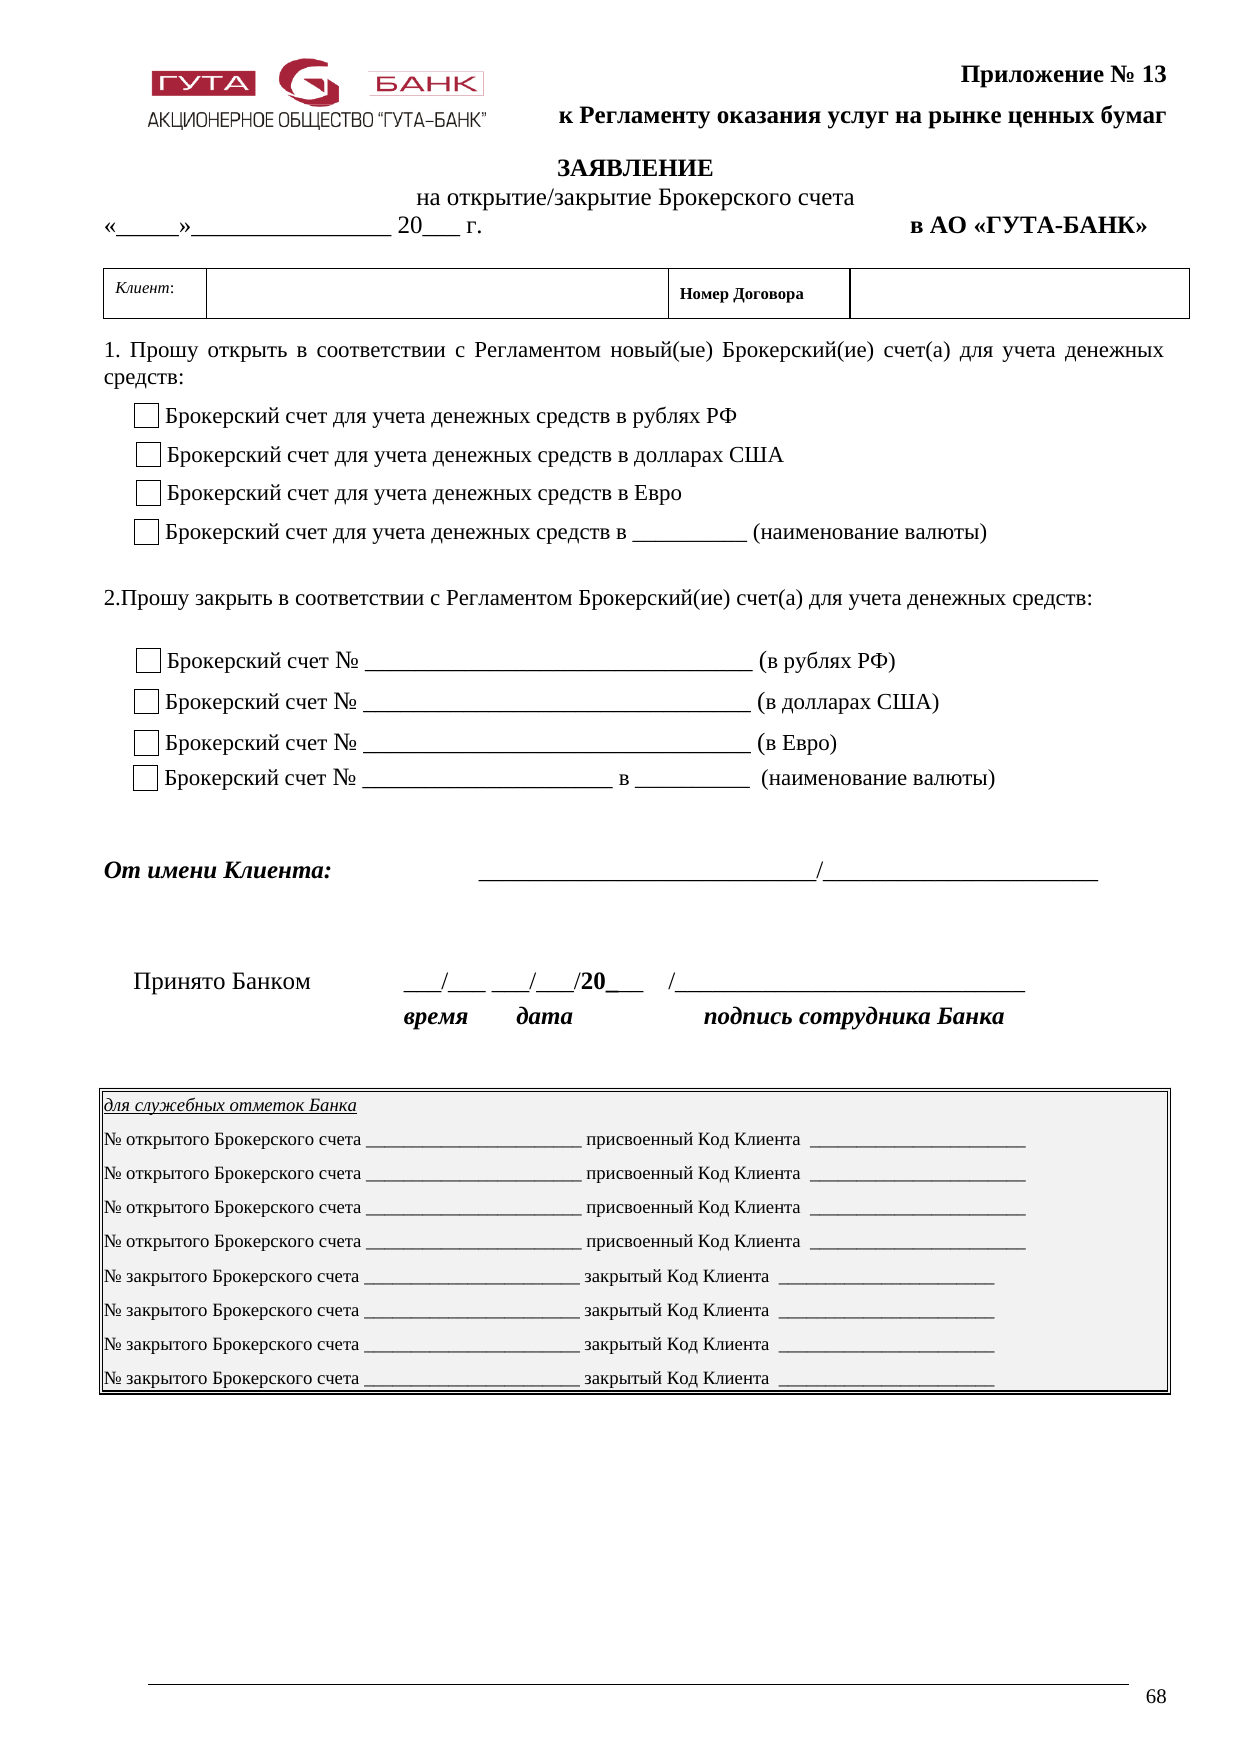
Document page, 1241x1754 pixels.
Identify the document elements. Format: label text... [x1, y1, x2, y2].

table_header [1020, 269, 1054, 318]
table_cell [850, 319, 884, 324]
text Брокерский счет № _______________________________ (в долларах США) [103, 686, 1166, 715]
text Брокерский счет для учета денежных средств в рублях РФ [103, 402, 1166, 428]
text «_____»________________ 20___ г. в АО «ГУТА-БАНК» [103, 211, 1167, 239]
text к Регламенту оказания услуг на рынке ценных бумаг [535, 100, 1166, 129]
table_cell [206, 319, 668, 324]
text Заявление [103, 153, 1167, 182]
text № закрытого Брокерского счета _______________________ закрытый Код Клиента _______________________ [103, 1292, 1167, 1320]
picture [103, 58, 535, 131]
text 1. Прошу открыть в соответствии с Регламентом новый(ые) Брокерский(ие) счет(а) для учета денежных средств: [103, 337, 1166, 389]
table_cell [952, 319, 986, 324]
table_header Номер Договора [669, 269, 849, 318]
table_cell [1088, 319, 1122, 324]
table_header [1054, 269, 1088, 318]
text № открытого Брокерского счета _______________________ присвоенный Код Клиента _______________________ [103, 1156, 1167, 1184]
table_header [1088, 269, 1122, 318]
text Брокерский счет № ____________________ в __________ (наименование валюты) [74, 762, 1166, 791]
table_header [986, 269, 1020, 318]
text время дата подпись сотрудника Банка [103, 1001, 1152, 1030]
table_cell [104, 319, 206, 324]
table_cell [668, 319, 850, 324]
text № открытого Брокерского счета _______________________ присвоенный Код Клиента _______________________ [103, 1224, 1167, 1252]
text № открытого Брокерского счета _______________________ присвоенный Код Клиента _______________________ [103, 1121, 1167, 1150]
text 2.Прошу закрыть в соответствии с Регламентом Брокерский(ие) счет(а) для учета денежных средств: [103, 583, 1166, 610]
table_header [884, 269, 918, 318]
table_cell [1054, 319, 1088, 324]
text на открытие/закрытие Брокерского счета [103, 182, 1167, 211]
text Приложение № 13 [535, 59, 1166, 88]
text № закрытого Брокерского счета _______________________ закрытый Код Клиента _______________________ [103, 1258, 1167, 1286]
text Брокерский счет № _______________________________ (в рублях РФ) [74, 645, 1166, 674]
table_header [207, 269, 668, 318]
table_cell [986, 319, 1020, 324]
text Брокерский счет № _______________________________ (в Евро) [103, 727, 1166, 756]
text № закрытого Брокерского счета _______________________ закрытый Код Клиента _______________________ [103, 1326, 1167, 1354]
text Брокерский счет для учета денежных средств в __________ (наименование валюты) [103, 518, 1166, 545]
text № открытого Брокерского счета _______________________ присвоенный Код Клиента _______________________ [103, 1189, 1167, 1218]
text Брокерский счет для учета денежных средств в Евро [103, 479, 1166, 506]
table_cell [918, 319, 952, 324]
table_header [952, 269, 986, 318]
table_cell [884, 319, 918, 324]
table_cell [1020, 319, 1054, 324]
text От имени Клиента: ___________________________/______________________ [103, 855, 1166, 884]
table_header Клиент: [104, 269, 206, 318]
table_header [851, 269, 884, 318]
subtitle Принято Банком ___/___ ___/___/20___ /____________________________ [133, 966, 1166, 995]
table_header [918, 269, 952, 318]
table_header [1156, 269, 1189, 318]
table_header [1122, 269, 1156, 318]
text для служебных отметок Банка [103, 1092, 1167, 1116]
text Брокерский счет для учета денежных средств в долларах США [103, 441, 1166, 467]
text № закрытого Брокерского счета _______________________ закрытый Код Клиента _______________________ [103, 1360, 1167, 1390]
